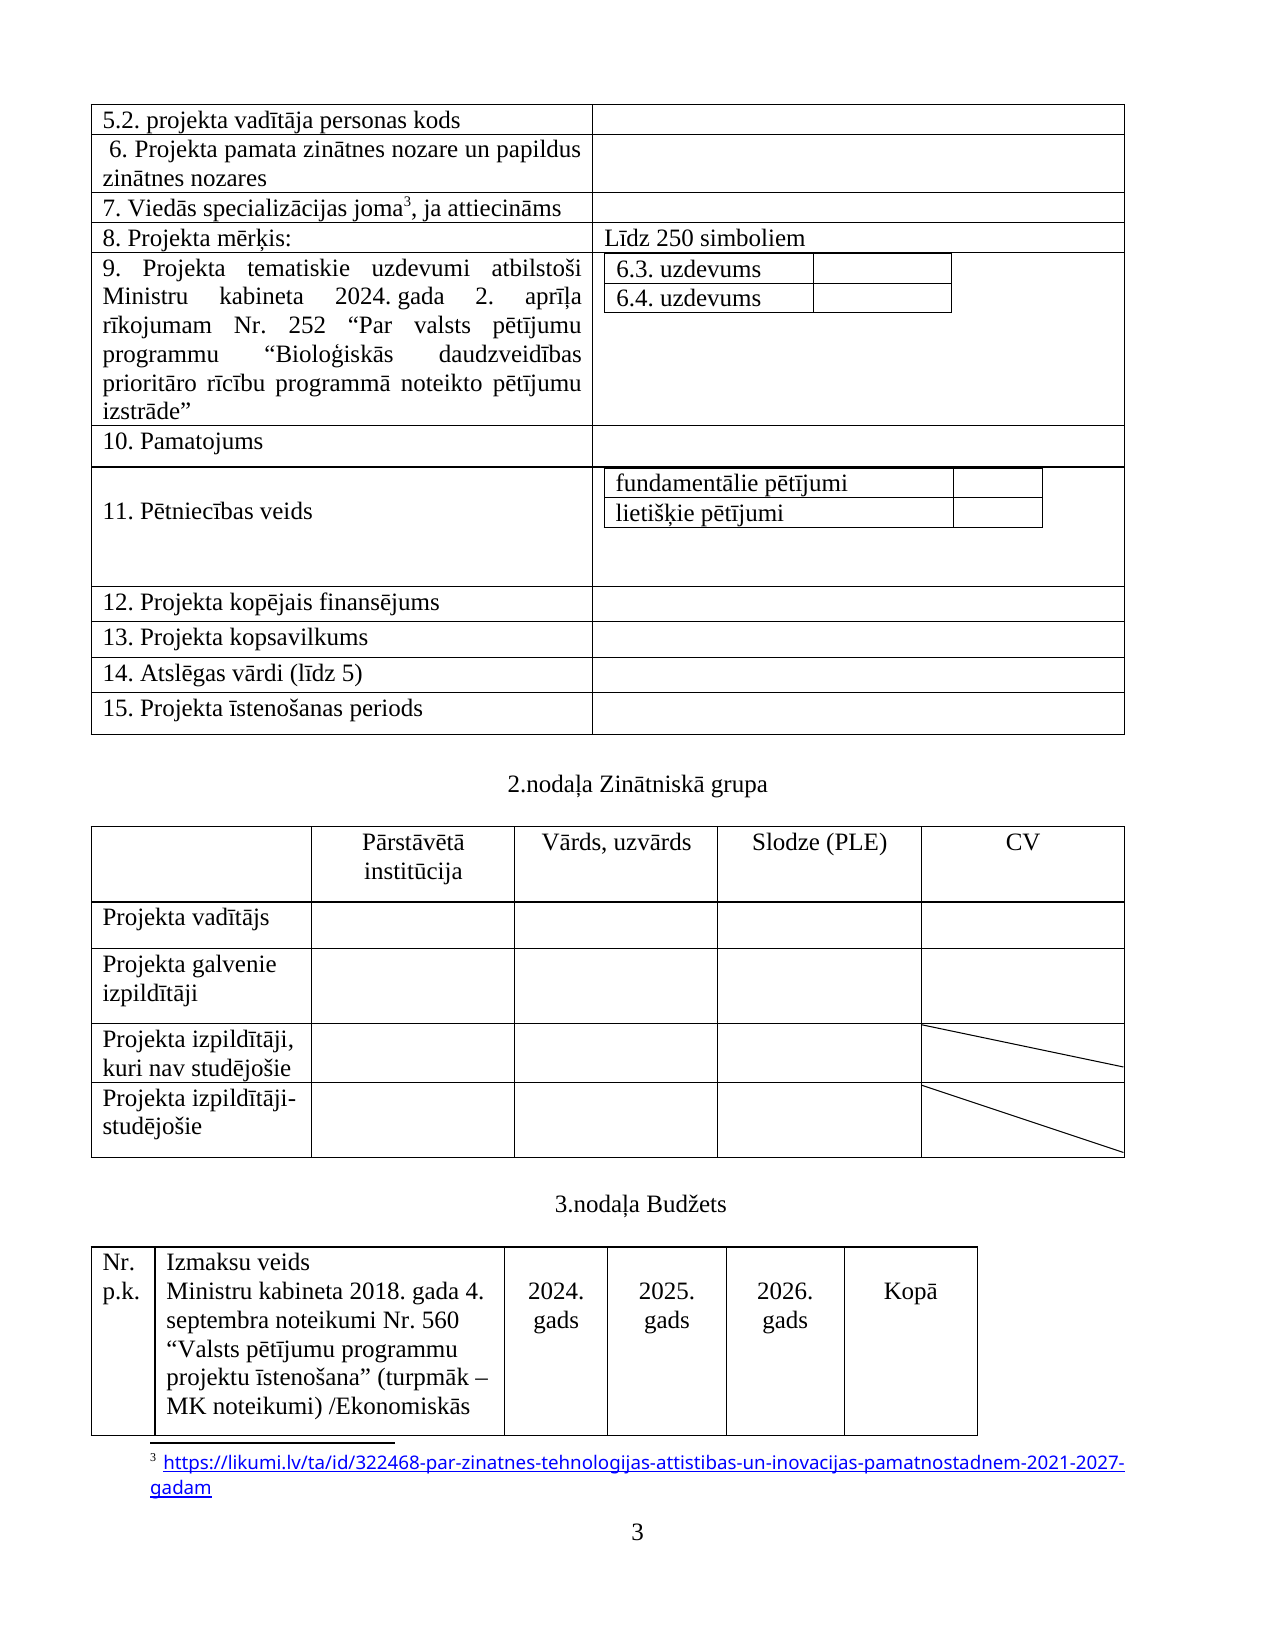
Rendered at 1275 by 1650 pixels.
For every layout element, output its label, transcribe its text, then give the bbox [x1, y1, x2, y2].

table_cell [312, 1024, 514, 1082]
table_header CV [922, 827, 1124, 901]
table_cell [312, 1083, 514, 1157]
table_cell 6. Projekta pamata zinātnes nozare un papildus zinātnes nozares [92, 135, 592, 192]
table_cell 8. Projekta mērķis: [92, 223, 592, 252]
table_cell Projekta izpildītāji, kuri nav studējošie [92, 1024, 311, 1082]
table_header Nr. p.k. [92, 1248, 154, 1435]
table_cell Projekta vadītājs [92, 903, 311, 948]
table_cell [312, 903, 514, 948]
table_cell [926, 1024, 1124, 1066]
table_header [92, 827, 311, 901]
table_cell [312, 949, 514, 1023]
table_header 2026. gads [727, 1248, 844, 1435]
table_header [156, 1248, 504, 1435]
table_cell 15. Projekta īstenošanas periods [92, 693, 592, 734]
table_header Pārstāvētā institūcija [312, 827, 514, 901]
table_cell [922, 1083, 1124, 1151]
table_cell [593, 587, 1124, 621]
table_cell [593, 105, 1124, 133]
table_cell [922, 949, 1124, 1023]
table_cell [922, 1087, 1124, 1157]
table_cell Projekta izpildītāji-studējošie [92, 1083, 311, 1157]
table_cell [718, 1083, 921, 1157]
table_cell [922, 903, 1124, 948]
table_cell [593, 658, 1124, 692]
table_cell [718, 903, 921, 948]
table_cell [593, 135, 1124, 192]
table_cell 12. Projekta kopējais finansējums [92, 587, 592, 621]
table_cell [515, 1024, 717, 1082]
table_cell [718, 1024, 921, 1082]
table_cell [593, 468, 1124, 586]
subtitle 3.nodaļa Budžets [150, 1189, 1125, 1218]
table_header Slodze (PLE) [718, 827, 921, 901]
table_cell [593, 253, 1124, 425]
subtitle 2.nodaļa Zinātniskā grupa [150, 769, 1125, 797]
table_cell 13. Projekta kopsavilkums [92, 622, 592, 657]
table_cell 11. Pētniecības veids [92, 468, 592, 586]
table_cell [515, 949, 717, 1023]
table_cell 5.2. projekta vadītāja personas kods [92, 105, 592, 133]
table_header Kopā [845, 1248, 977, 1435]
table_cell [718, 949, 921, 1023]
table_cell Līdz 250 simboliem [593, 223, 1124, 252]
table_header 2025. gads [608, 1248, 726, 1435]
table_cell [593, 622, 1124, 657]
table_cell 7. Viedās specializācijas joma, ja attiecināms [92, 193, 592, 222]
table_cell [593, 426, 1124, 466]
table_cell [922, 1026, 1124, 1082]
table_cell [593, 193, 1124, 222]
table_cell [593, 693, 1124, 734]
table_cell [515, 903, 717, 948]
table_cell [515, 1083, 717, 1157]
table_cell 10. Pamatojums [92, 426, 592, 466]
table_cell Projekta galvenie izpildītāji [92, 949, 311, 1023]
table_header Vārds, uzvārds [515, 827, 717, 901]
table_header 2024. gads [505, 1248, 607, 1435]
table_cell 9. Projekta tematiskie uzdevumi atbilstoši Ministru kabineta 20. gada . rīkojumam Nr. “Par valsts pētījumu programmu “Bioloģiskās daudzveidības prioritāro rīcību programmā noteikto pētījumu izstrāde” [92, 253, 592, 425]
table_cell 14. Atslēgas vārdi (līdz 5) [92, 658, 592, 692]
